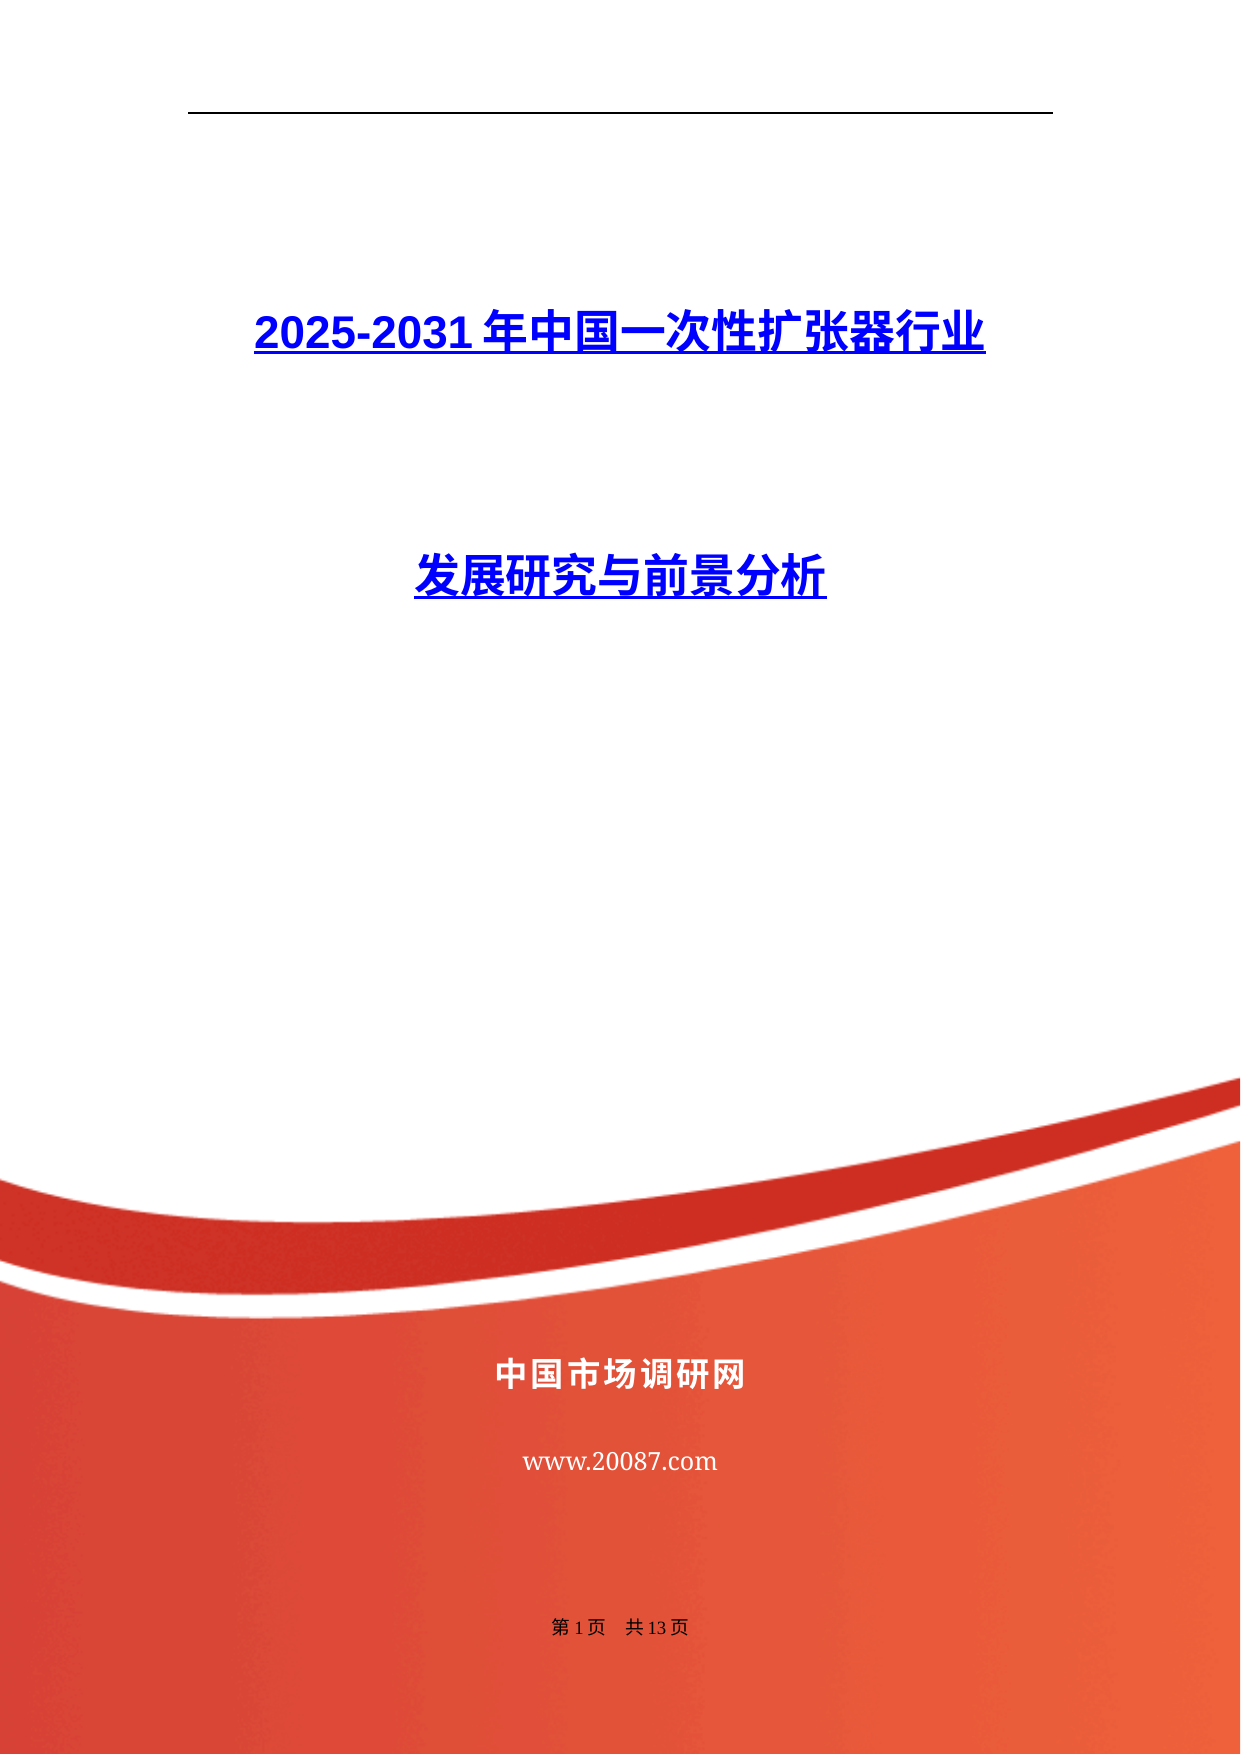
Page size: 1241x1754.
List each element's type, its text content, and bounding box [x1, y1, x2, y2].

text www.20087.com [187, 1428, 1053, 1493]
table_header 2025-2031年中国一次性扩张器行业发展研究与前景分析 [188, 207, 1053, 773]
subtitle 中国市场调研网 [187, 1339, 1053, 1404]
picture [0, 1006, 1241, 1754]
